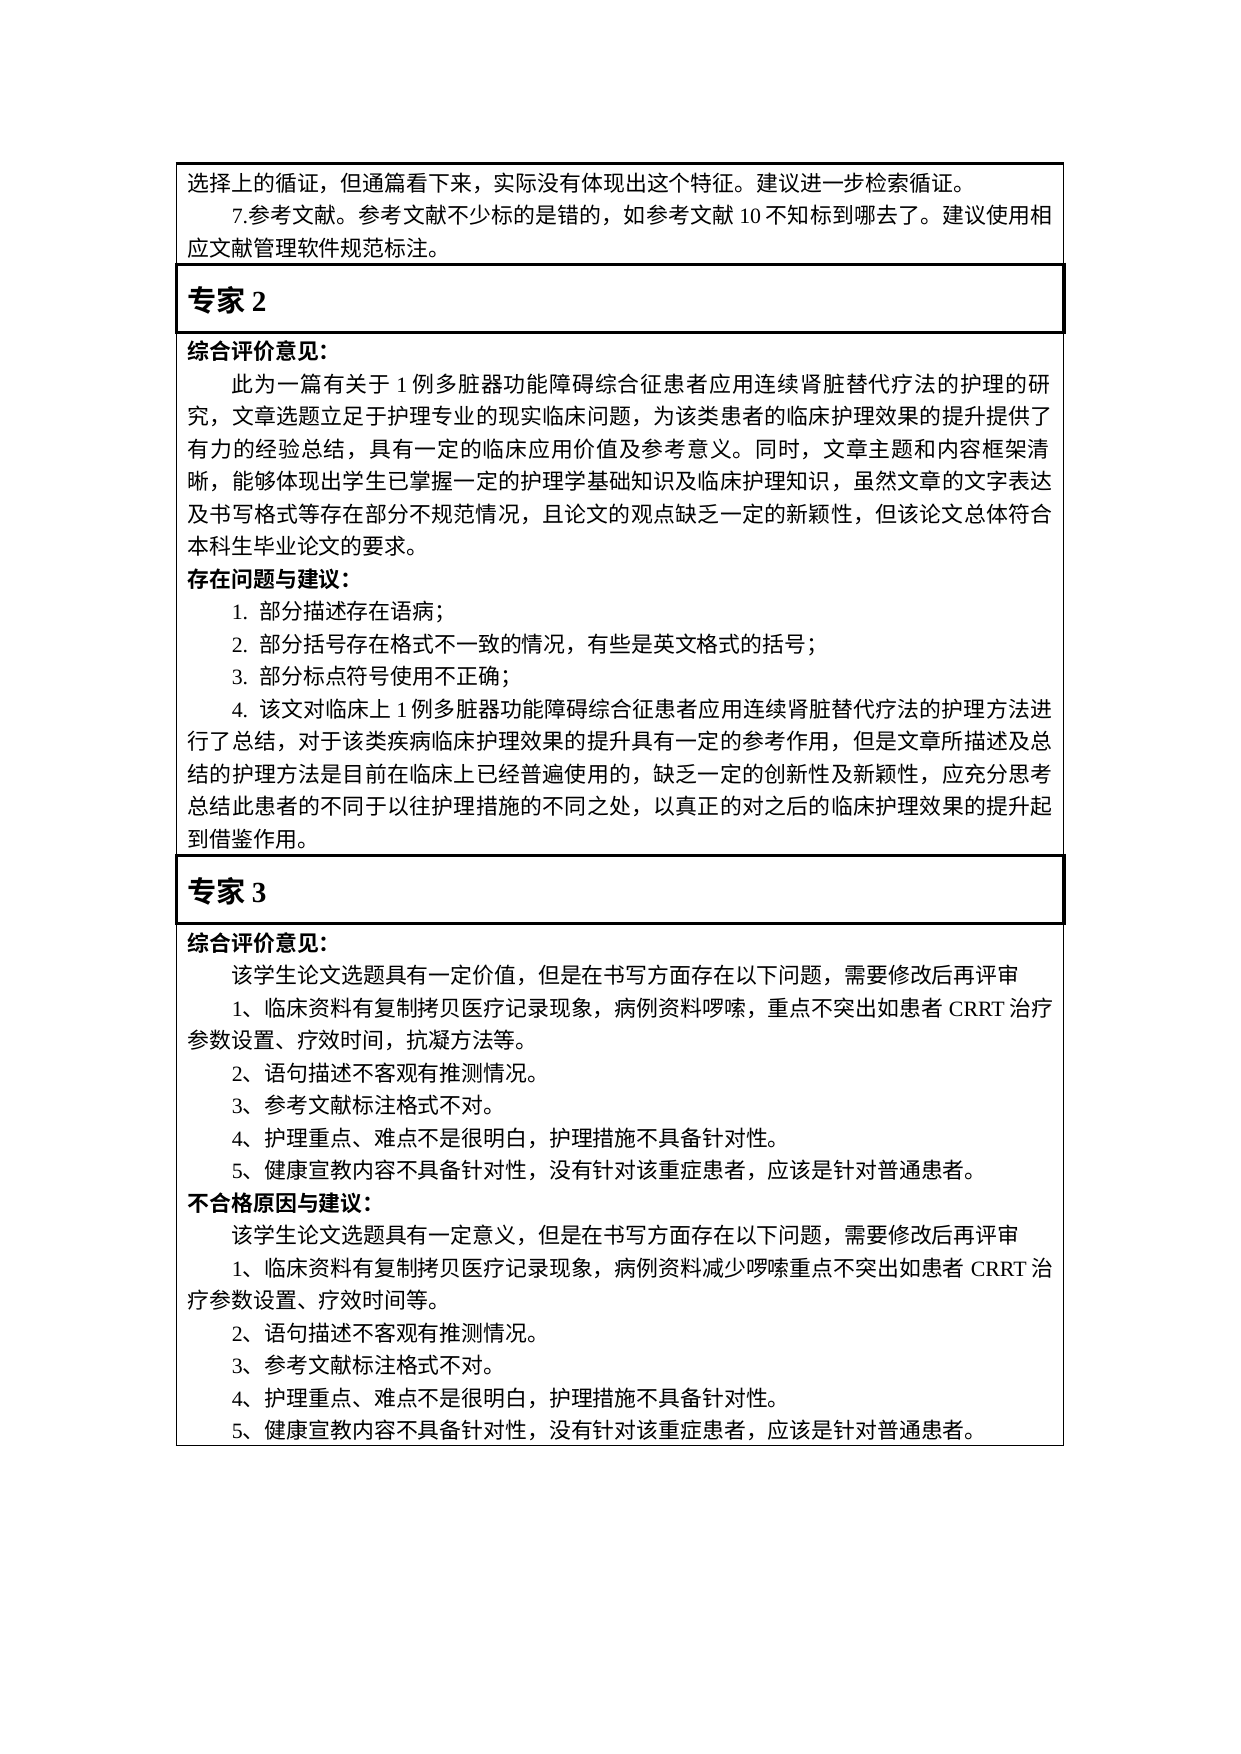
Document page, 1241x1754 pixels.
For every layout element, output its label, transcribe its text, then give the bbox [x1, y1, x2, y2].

table_cell 综合评价意见： 此为一篇有关于1例多脏器功能障碍综合征患者应用连续肾脏替代疗法的护理的研究，文章选题立足于护理专业的现实临床问题，为该类患者的临床护理效果的提升提供了有力的经验总结，具有一定的临床应用价值及参考意义。同时，文章主题和内容框架清晰，能够体现出学生已掌握一定的护理学基础知识及临床护理知识，虽然文章的文字表达及书写格式等存在部分不规范情况，且论文的观点缺乏一定的新颖性，但该论文总体符合本科生毕业论文的要求。 存在问题与建议： 1. 部分描述存在语病； 2. 部分括号存在格式不一致的情况，有些是英文格式的括号； 3. 部分标点符号使用不正确； 4. 该文对临床上1例多脏器功能障碍综合征患者应用连续肾脏替代疗法的护理方法进行了总结，对于该类疾病临床护理效果的提升具有一定的参考作用，但是文章所描述及总结的护理方法是目前在临床上已经普遍使用的，缺乏一定的创新性及新颖性，应充分思考总结此患者的不同于以往护理措施的不同之处，以真正的对之后的临床护理效果的提升起到借鉴作用。 [177, 334, 1063, 854]
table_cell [177, 165, 1063, 263]
table_cell 专家3 [178, 857, 1062, 922]
table_cell 专家2 [178, 266, 1062, 331]
table_cell 综合评价意见： 该学生论文选题具有一定价值，但是在书写方面存在以下问题，需要修改后再评审 1、临床资料有复制拷贝医疗记录现象，病例资料啰嗦，重点不突出如患者CRRT治疗参数设置、疗效时间，抗凝方法等。 2、语句描述不客观有推测情况。 3、参考文献标注格式不对。 4、护理重点、难点不是很明白，护理措施不具备针对性。 5、健康宣教内容不具备针对性，没有针对该重症患者，应该是针对普通患者。 不合格原因与建议： 该学生论文选题具有一定意义，但是在书写方面存在以下问题，需要修改后再评审 1、临床资料有复制拷贝医疗记录现象，病例资料减少啰嗦重点不突出如患者CRRT治疗参数设置、疗效时间等。 2、语句描述不客观有推测情况。 3、参考文献标注格式不对。 4、护理重点、难点不是很明白，护理措施不具备针对性。 5、健康宣教内容不具备针对性，没有针对该重症患者，应该是针对普通患者。 [177, 925, 1063, 1445]
